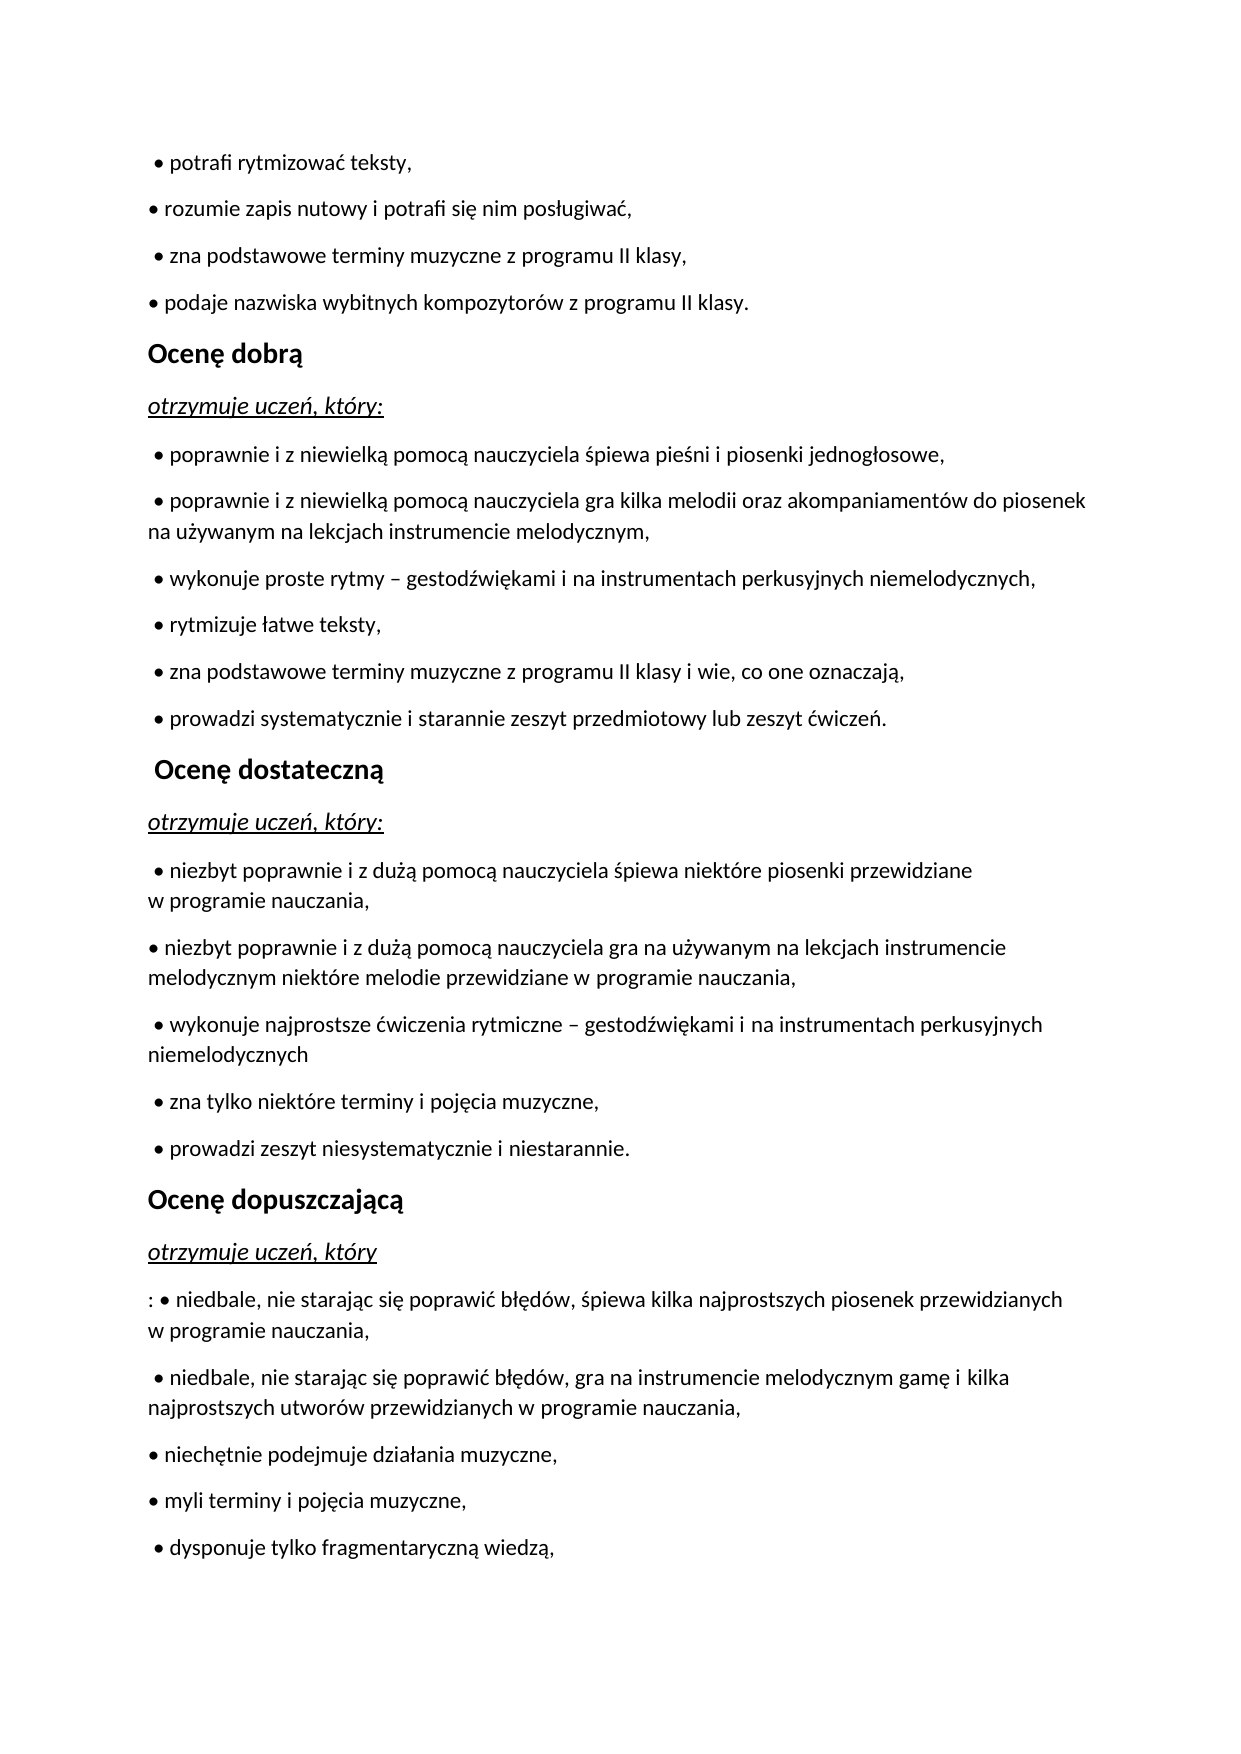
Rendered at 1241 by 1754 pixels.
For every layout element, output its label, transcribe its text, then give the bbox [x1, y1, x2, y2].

text • rozumie zapis nutowy i potrafi się nim posługiwać, [148, 194, 1093, 222]
text • rytmizuje łatwe teksty, [148, 611, 1093, 639]
text • wykonuje najprostsze ćwiczenia rytmiczne – gestodźwiękami i na instrumentach perkusyjnych niemelodycznych [148, 1010, 1093, 1068]
text Ocenę dopuszczającą [148, 1181, 1093, 1217]
text otrzymuje uczeń, który: [148, 390, 1093, 421]
text • prowadzi systematycznie i starannie zeszyt przedmiotowy lub zeszyt ćwiczeń. [148, 704, 1093, 732]
text • poprawnie i z niewielką pomocą nauczyciela gra kilka melodii oraz akompaniamentów do piosenek na używanym na lekcjach instrumencie melodycznym, [148, 487, 1093, 545]
text • niezbyt poprawnie i z dużą pomocą nauczyciela śpiewa niektóre piosenki przewidziane w programie nauczania, [148, 856, 1093, 914]
text • zna tylko niektóre terminy i pojęcia muzyczne, [148, 1087, 1093, 1115]
text otrzymuje uczeń, który: [148, 806, 1093, 837]
text • niechętnie podejmuje działania muzyczne, [148, 1440, 1093, 1468]
text • potrafi rytmizować teksty, [148, 148, 1093, 176]
text • poprawnie i z niewielką pomocą nauczyciela śpiewa pieśni i piosenki jednogłosowe, [148, 440, 1093, 468]
text • zna podstawowe terminy muzyczne z programu II klasy i wie, co one oznaczają, [148, 657, 1093, 686]
text • dysponuje tylko fragmentaryczną wiedzą, [148, 1533, 1093, 1562]
text • niedbale, nie starając się poprawić błędów, gra na instrumencie melodycznym gamę i kilka najprostszych utworów przewidzianych w programie nauczania, [148, 1363, 1093, 1421]
text • zna podstawowe terminy muzyczne z programu II klasy, [148, 241, 1093, 269]
text • podaje nazwiska wybitnych kompozytorów z programu II klasy. [148, 288, 1093, 316]
text otrzymuje uczeń, który [148, 1236, 1093, 1267]
text • prowadzi zeszyt niesystematycznie i niestarannie. [148, 1134, 1093, 1162]
text Ocenę dostateczną [148, 751, 1093, 787]
text • myli terminy i pojęcia muzyczne, [148, 1487, 1093, 1515]
text : • niedbale, nie starając się poprawić błędów, śpiewa kilka najprostszych piosenek przewidzianych w programie nauczania, [148, 1286, 1093, 1344]
text Ocenę dobrą [148, 335, 1093, 371]
text • wykonuje proste rytmy – gestodźwiękami i na instrumentach perkusyjnych niemelodycznych, [148, 564, 1093, 592]
text • niezbyt poprawnie i z dużą pomocą nauczyciela gra na używanym na lekcjach instrumencie melodycznym niektóre melodie przewidziane w programie nauczania, [148, 933, 1093, 991]
